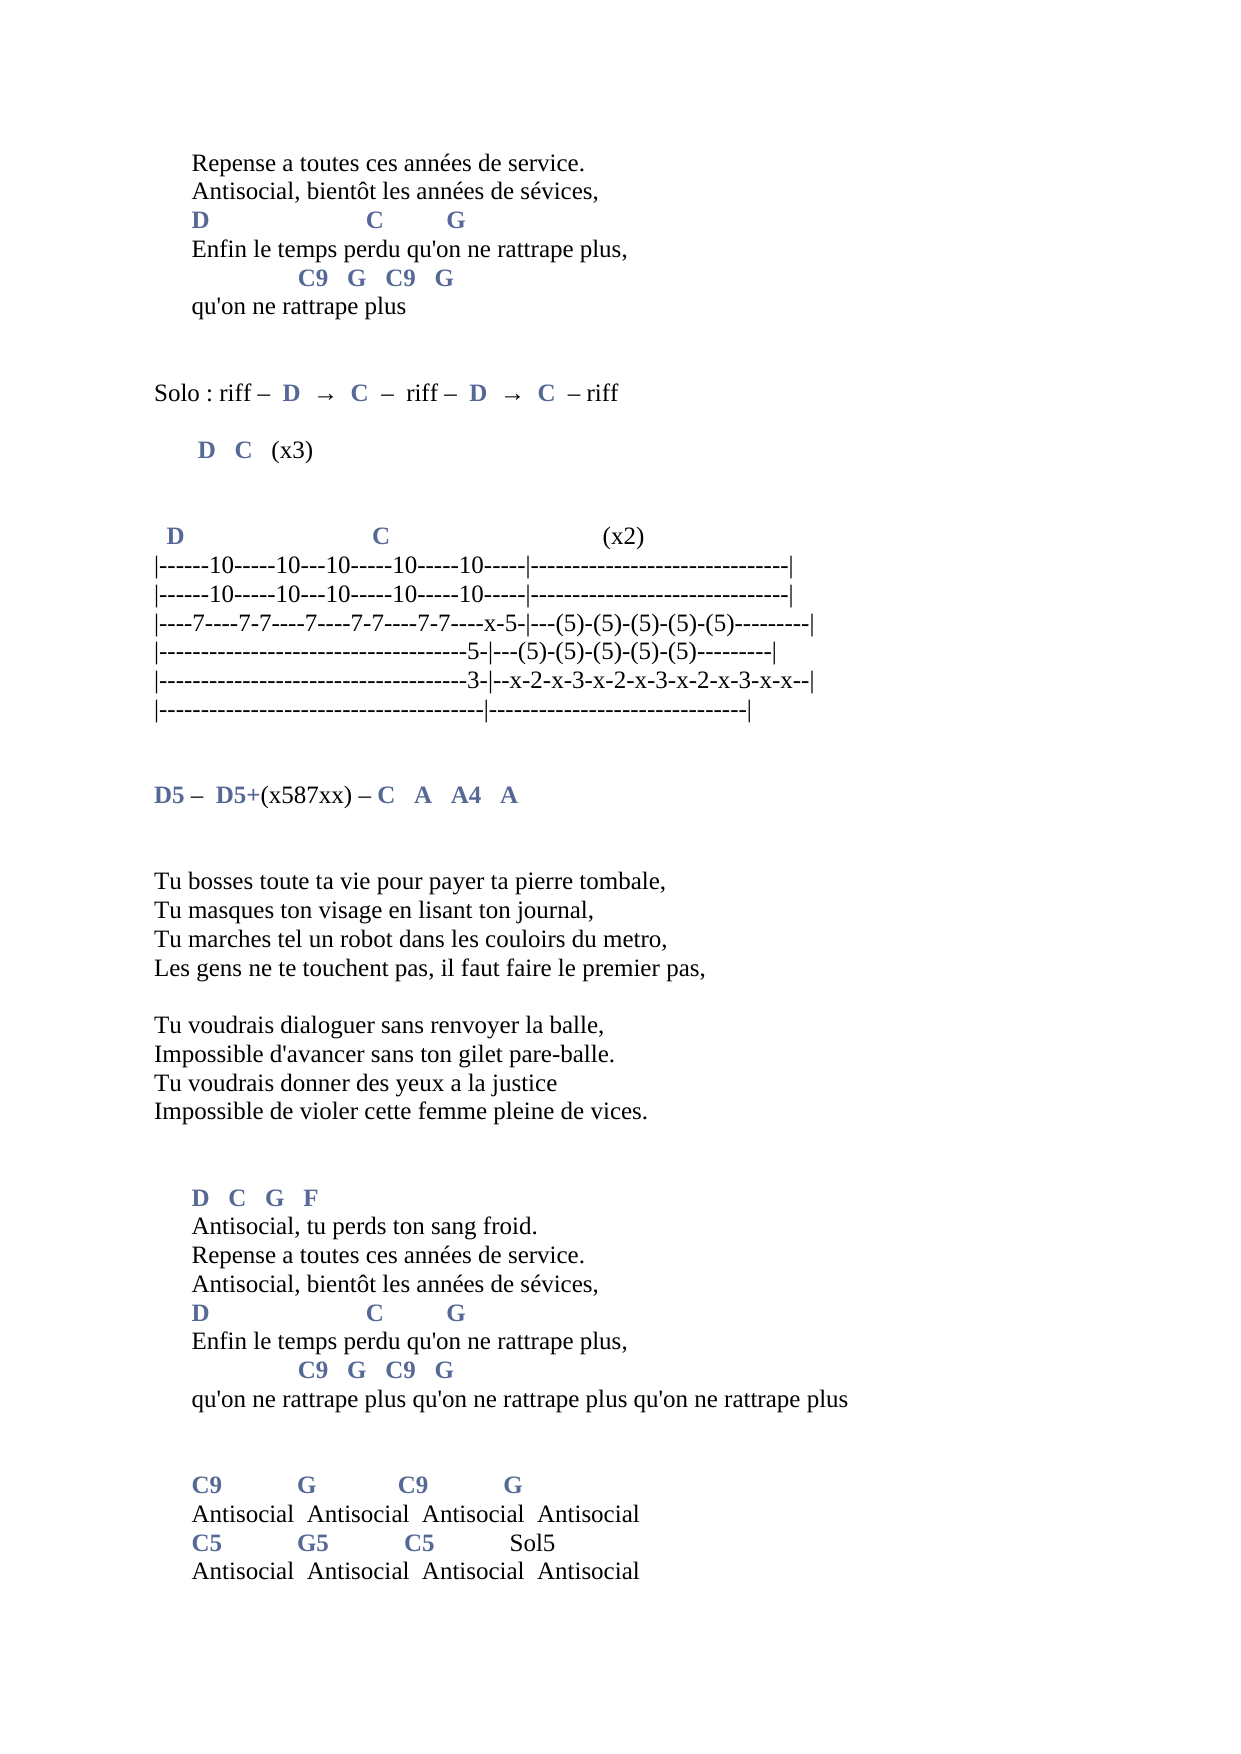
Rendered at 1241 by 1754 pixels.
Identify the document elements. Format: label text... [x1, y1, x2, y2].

text Antisocial, bientôt les années de sévices, [148, 1269, 1093, 1298]
text D C G F [148, 1183, 1093, 1211]
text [148, 1556, 1093, 1585]
text D C G [148, 1298, 1093, 1326]
text qu'on ne rattrape plus qu'on ne rattrape plus qu'on ne rattrape plus [148, 1384, 1093, 1413]
text C9 G C9 G [148, 1470, 1093, 1499]
text Impossible de violer cette femme pleine de vices. [148, 1096, 1093, 1125]
text Tu voudrais dialoguer sans renvoyer la balle, [148, 1010, 1093, 1039]
text |------10-----10---10-----10-----10-----|-------------------------------| [148, 579, 1093, 608]
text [148, 1499, 1093, 1528]
text Tu voudrais donner des yeux a la justice [148, 1068, 1093, 1096]
text D C (x3) [148, 435, 1093, 464]
text D5 – D5+(x587xx) – C A A4 A [148, 780, 1093, 809]
text Antisocial, bientôt les années de sévices, [148, 176, 1093, 205]
text C5 G5 C5 Sol5 [148, 1528, 1093, 1556]
text Les gens ne te touchent pas, il faut faire le premier pas, [148, 953, 1093, 981]
text |-------------------------------------3-|--x-2-x-3-x-2-x-3-x-2-x-3-x-x--| [148, 665, 1093, 694]
text D C G [148, 205, 1093, 234]
text Repense a toutes ces années de service. [148, 148, 1093, 176]
text |------10-----10---10-----10-----10-----|-------------------------------| [148, 550, 1093, 579]
text |----7----7-7----7----7-7----7-7----x-5-|---(5)-(5)-(5)-(5)-(5)---------| [148, 608, 1093, 636]
text C9 G C9 G [148, 263, 1093, 291]
text D C (x2) [148, 521, 1093, 550]
text |-------------------------------------5-|---(5)-(5)-(5)-(5)-(5)---------| [148, 636, 1093, 665]
text Enfin le temps perdu qu'on ne rattrape plus, [148, 1326, 1093, 1355]
text Enfin le temps perdu qu'on ne rattrape plus, [148, 234, 1093, 263]
text Impossible d'avancer sans ton gilet pare-balle. [148, 1039, 1093, 1068]
text qu'on ne rattrape plus [148, 291, 1093, 320]
text C9 G C9 G [148, 1355, 1093, 1384]
text Tu masques ton visage en lisant ton journal, [148, 895, 1093, 924]
text Tu bosses toute ta vie pour payer ta pierre tombale, [148, 866, 1093, 895]
text Repense a toutes ces années de service. [148, 1240, 1093, 1269]
text Tu marches tel un robot dans les couloirs du metro, [148, 924, 1093, 953]
text Antisocial, tu perds ton sang froid. [148, 1211, 1093, 1240]
text |---------------------------------------|-------------------------------| [148, 694, 1093, 723]
text Solo : riff – D → C – riff – D → C – riff [148, 378, 1093, 406]
